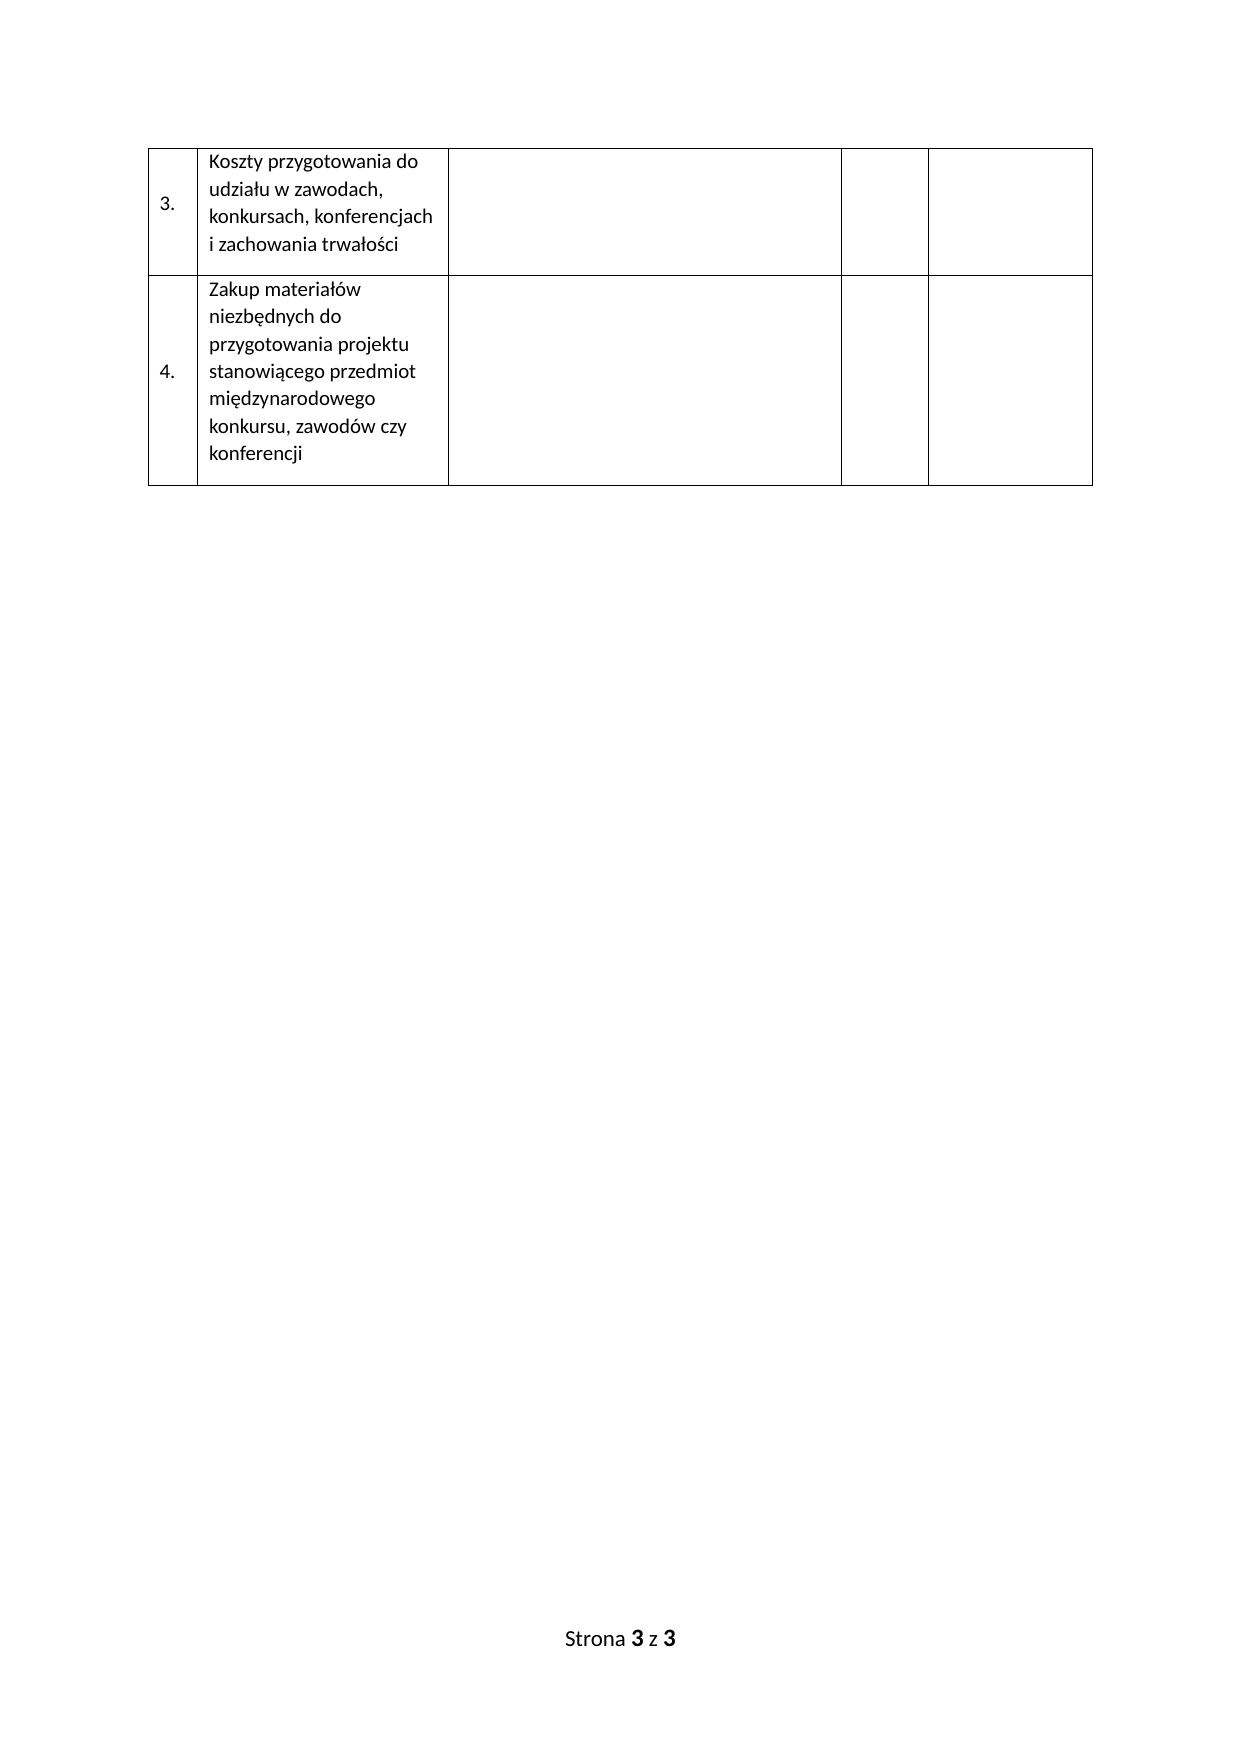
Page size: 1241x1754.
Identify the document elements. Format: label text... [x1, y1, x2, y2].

table_cell [449, 149, 841, 275]
table_cell 3. [149, 149, 197, 275]
table_cell [929, 276, 1092, 484]
table_cell [842, 276, 928, 484]
table_cell Zakup materiałów niezbędnych do przygotowania projektu stanowiącego przedmiot międzynarodowego konkursu, zawodów czy konferencji [198, 276, 448, 484]
table_cell [929, 149, 1092, 275]
table_cell [449, 276, 841, 484]
table_cell [842, 149, 928, 275]
table_cell Koszty przygotowania do udziału w zawodach, konkursach, konferencjach i zachowania trwałości [198, 149, 448, 275]
table_cell 4. [149, 276, 197, 484]
